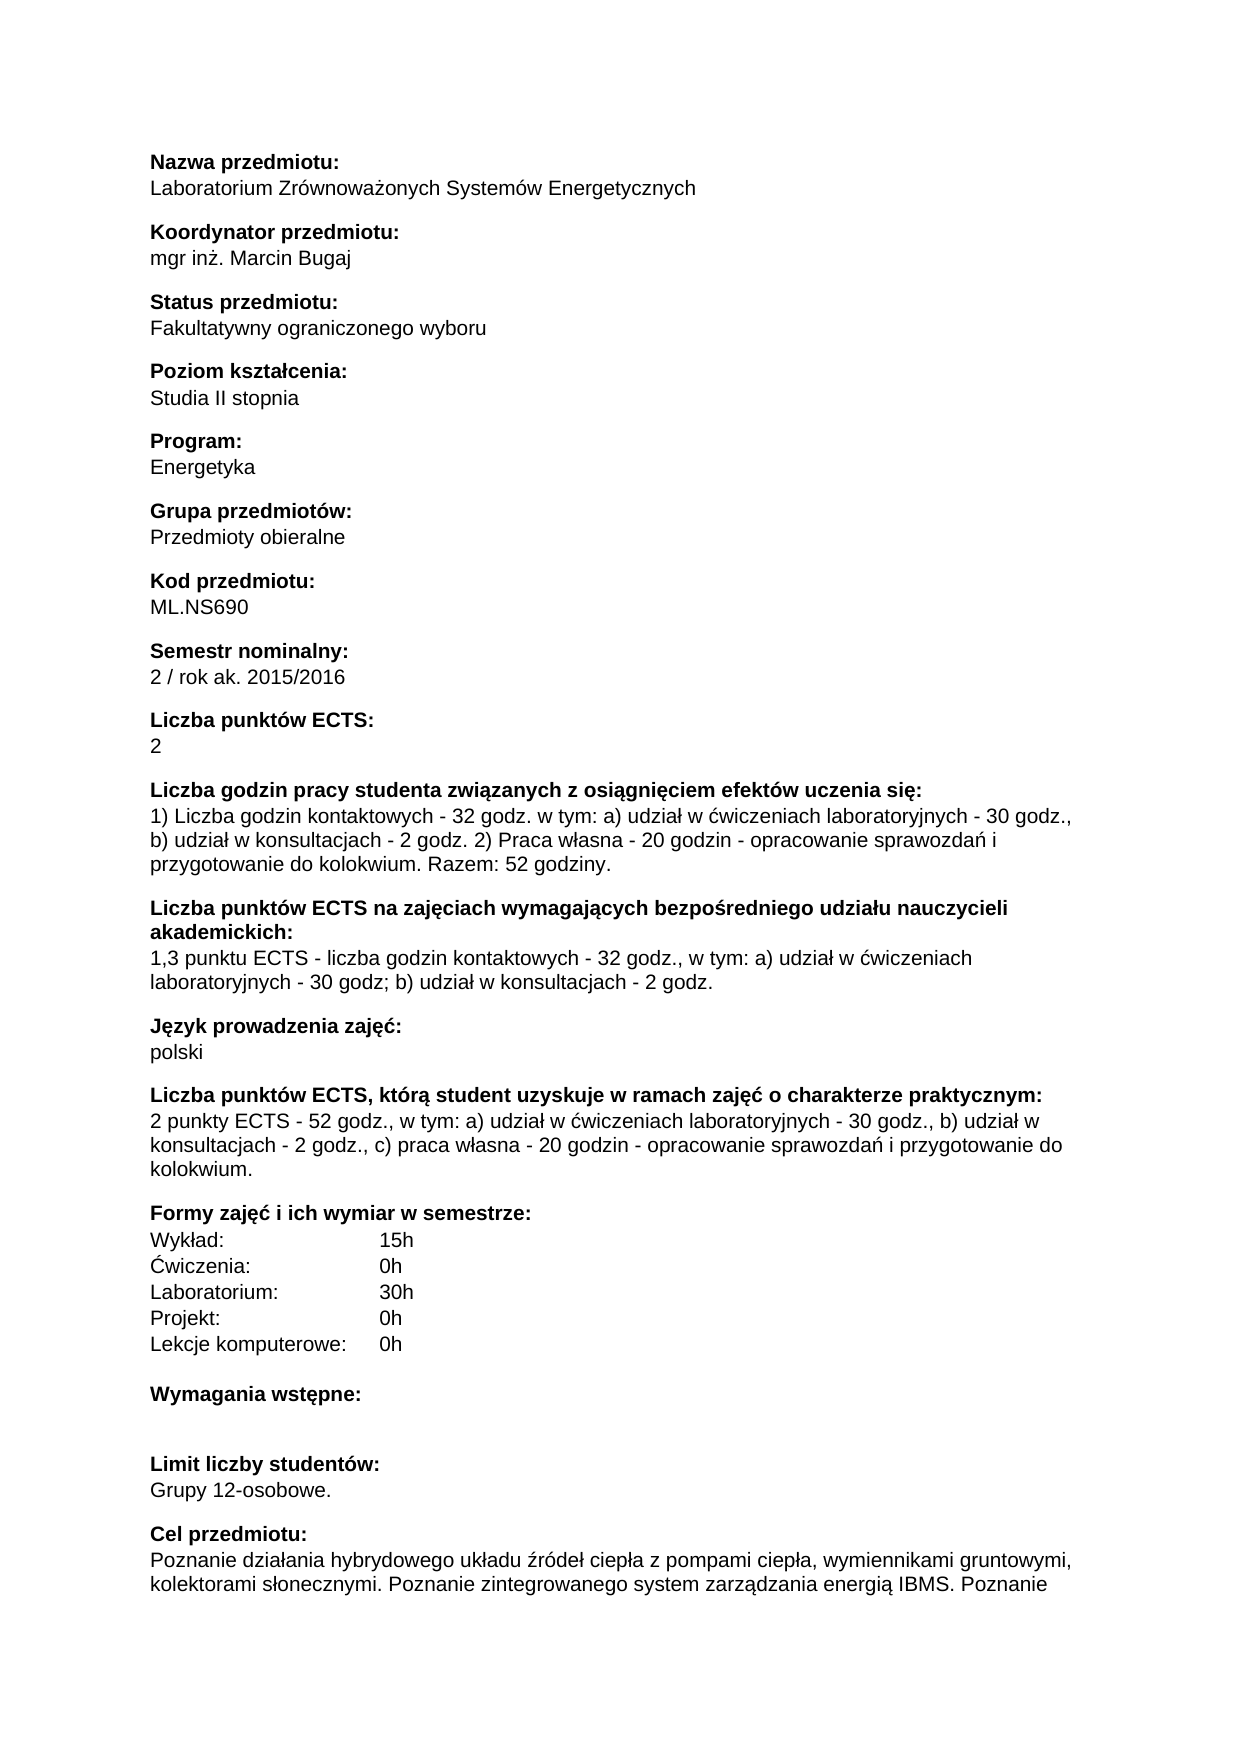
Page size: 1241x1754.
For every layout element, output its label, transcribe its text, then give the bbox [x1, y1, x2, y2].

text Limit liczby studentów: [150, 1452, 1090, 1476]
text Liczba punktów ECTS: [150, 708, 1090, 732]
text Poziom kształcenia: [150, 359, 1090, 383]
text Status przedmiotu: [150, 289, 1090, 313]
table_cell Lekcje komputerowe: [140, 1332, 367, 1356]
text Kod przedmiotu: [150, 569, 1090, 593]
text 1,3 punktu ECTS - liczba godzin kontaktowych - 32 godz., w tym: a) udział w ćwiczeniach laboratoryjnych - 30 godz; b) udział w konsultacjach - 2 godz. [150, 946, 1090, 994]
text Semestr nominalny: [150, 638, 1090, 662]
text Formy zajęć i ich wymiar w semestrze: [150, 1201, 1090, 1225]
text 2 [150, 734, 1090, 758]
text Fakultatywny ograniczonego wyboru [150, 316, 1090, 339]
text Koordynator przedmiotu: [150, 220, 1090, 244]
table_header Wykład: [140, 1228, 367, 1252]
text 2 / rok ak. 2015/2016 [150, 664, 1090, 688]
text Grupy 12-osobowe. [150, 1478, 1090, 1502]
text ML.NS690 [150, 595, 1090, 619]
text Liczba punktów ECTS, którą student uzyskuje w ramach zajęć o charakterze praktycznym: [150, 1083, 1090, 1107]
table_cell 0h [369, 1252, 597, 1278]
text Laboratorium Zrównoważonych Systemów Energetycznych [150, 176, 1090, 200]
text 2 punkty ECTS - 52 godz., w tym: a) udział w ćwiczeniach laboratoryjnych - 30 godz., b) udział w konsultacjach - 2 godz., c) praca własna - 20 godzin - opracowanie sprawozdań i przygotowanie do kolokwium. [150, 1109, 1090, 1181]
text Wymagania wstępne: [150, 1382, 1090, 1406]
text Cel przedmiotu: [150, 1521, 1090, 1545]
table_cell Projekt: [140, 1306, 367, 1330]
text Przedmioty obieralne [150, 525, 1090, 549]
text Liczba godzin pracy studenta związanych z osiągnięciem efektów uczenia się: [150, 778, 1090, 802]
table_header 15h [369, 1228, 597, 1252]
text Nazwa przedmiotu: [150, 150, 1090, 174]
text Energetyka [150, 455, 1090, 479]
table_cell 0h [369, 1330, 597, 1356]
table_cell Ćwiczenia: [140, 1254, 367, 1278]
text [150, 1547, 1090, 1595]
table_cell 0h [369, 1304, 597, 1330]
table_cell Laboratorium: [140, 1280, 367, 1304]
text mgr inż. Marcin Bugaj [150, 246, 1090, 270]
table_cell 30h [369, 1278, 597, 1304]
text Język prowadzenia zajęć: [150, 1013, 1090, 1037]
text Grupa przedmiotów: [150, 499, 1090, 523]
text Liczba punktów ECTS na zajęciach wymagających bezpośredniego udziału nauczycieli akademickich: [150, 896, 1090, 944]
text Studia II stopnia [150, 385, 1090, 409]
text polski [150, 1039, 1090, 1063]
text 1) Liczba godzin kontaktowych - 32 godz. w tym: a) udział w ćwiczeniach laboratoryjnych - 30 godz., b) udział w konsultacjach - 2 godz. 2) Praca własna - 20 godzin - opracowanie sprawozdań i przygotowanie do kolokwium. Razem: 52 godziny. [150, 804, 1090, 876]
text Program: [150, 429, 1090, 453]
